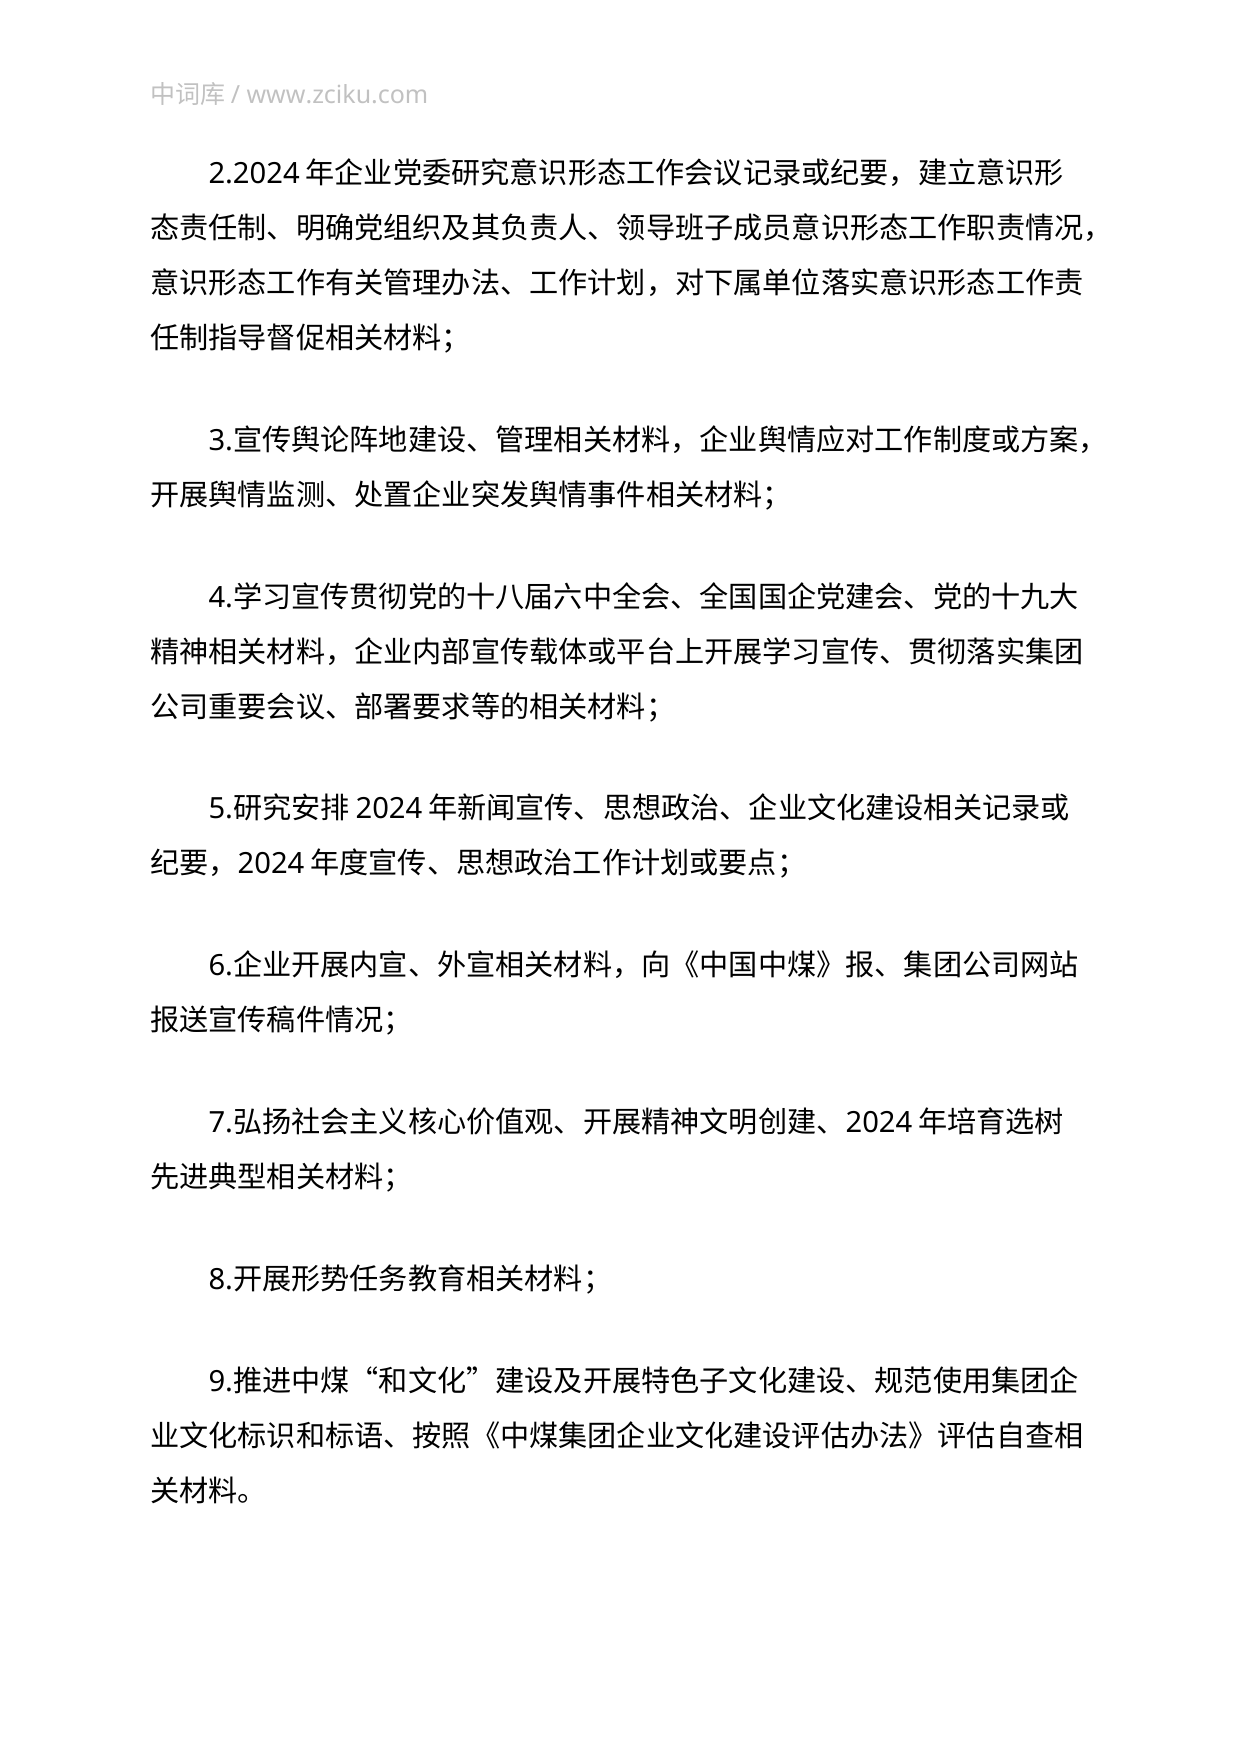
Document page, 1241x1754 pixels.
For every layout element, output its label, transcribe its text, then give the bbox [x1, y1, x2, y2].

text 7.弘扬社会主义核心价值观、开展精神文明创建、2024年培育选树先进典型相关材料； [150, 1099, 1090, 1196]
text 3.宣传舆论阵地建设、管理相关材料，企业舆情应对工作制度或方案，开展舆情监测、处置企业突发舆情事件相关材料； [150, 417, 1090, 514]
text 5.研究安排2024年新闻宣传、思想政治、企业文化建设相关记录或纪要，2024年度宣传、思想政治工作计划或要点； [150, 785, 1090, 882]
text 6.企业开展内宣、外宣相关材料，向《中国中煤》报、集团公司网站报送宣传稿件情况； [150, 942, 1090, 1039]
text 8.开展形势任务教育相关材料； [150, 1256, 1090, 1298]
text 9.推进中煤“和文化”建设及开展特色子文化建设、规范使用集团企业文化标识和标语、按照《中煤集团企业文化建设评估办法》评估自查相关材料。 [150, 1357, 1090, 1510]
text 4.学习宣传贯彻党的十八届六中全会、全国国企党建会、党的十九大精神相关材料，企业内部宣传载体或平台上开展学习宣传、贯彻落实集团公司重要会议、部署要求等的相关材料； [150, 573, 1090, 726]
text 2.2024年企业党委研究意识形态工作会议记录或纪要，建立意识形态责任制、明确党组织及其负责人、领导班子成员意识形态工作职责情况，意识形态工作有关管理办法、工作计划，对下属单位落实意识形态工作责任制指导督促相关材料； [150, 150, 1090, 357]
